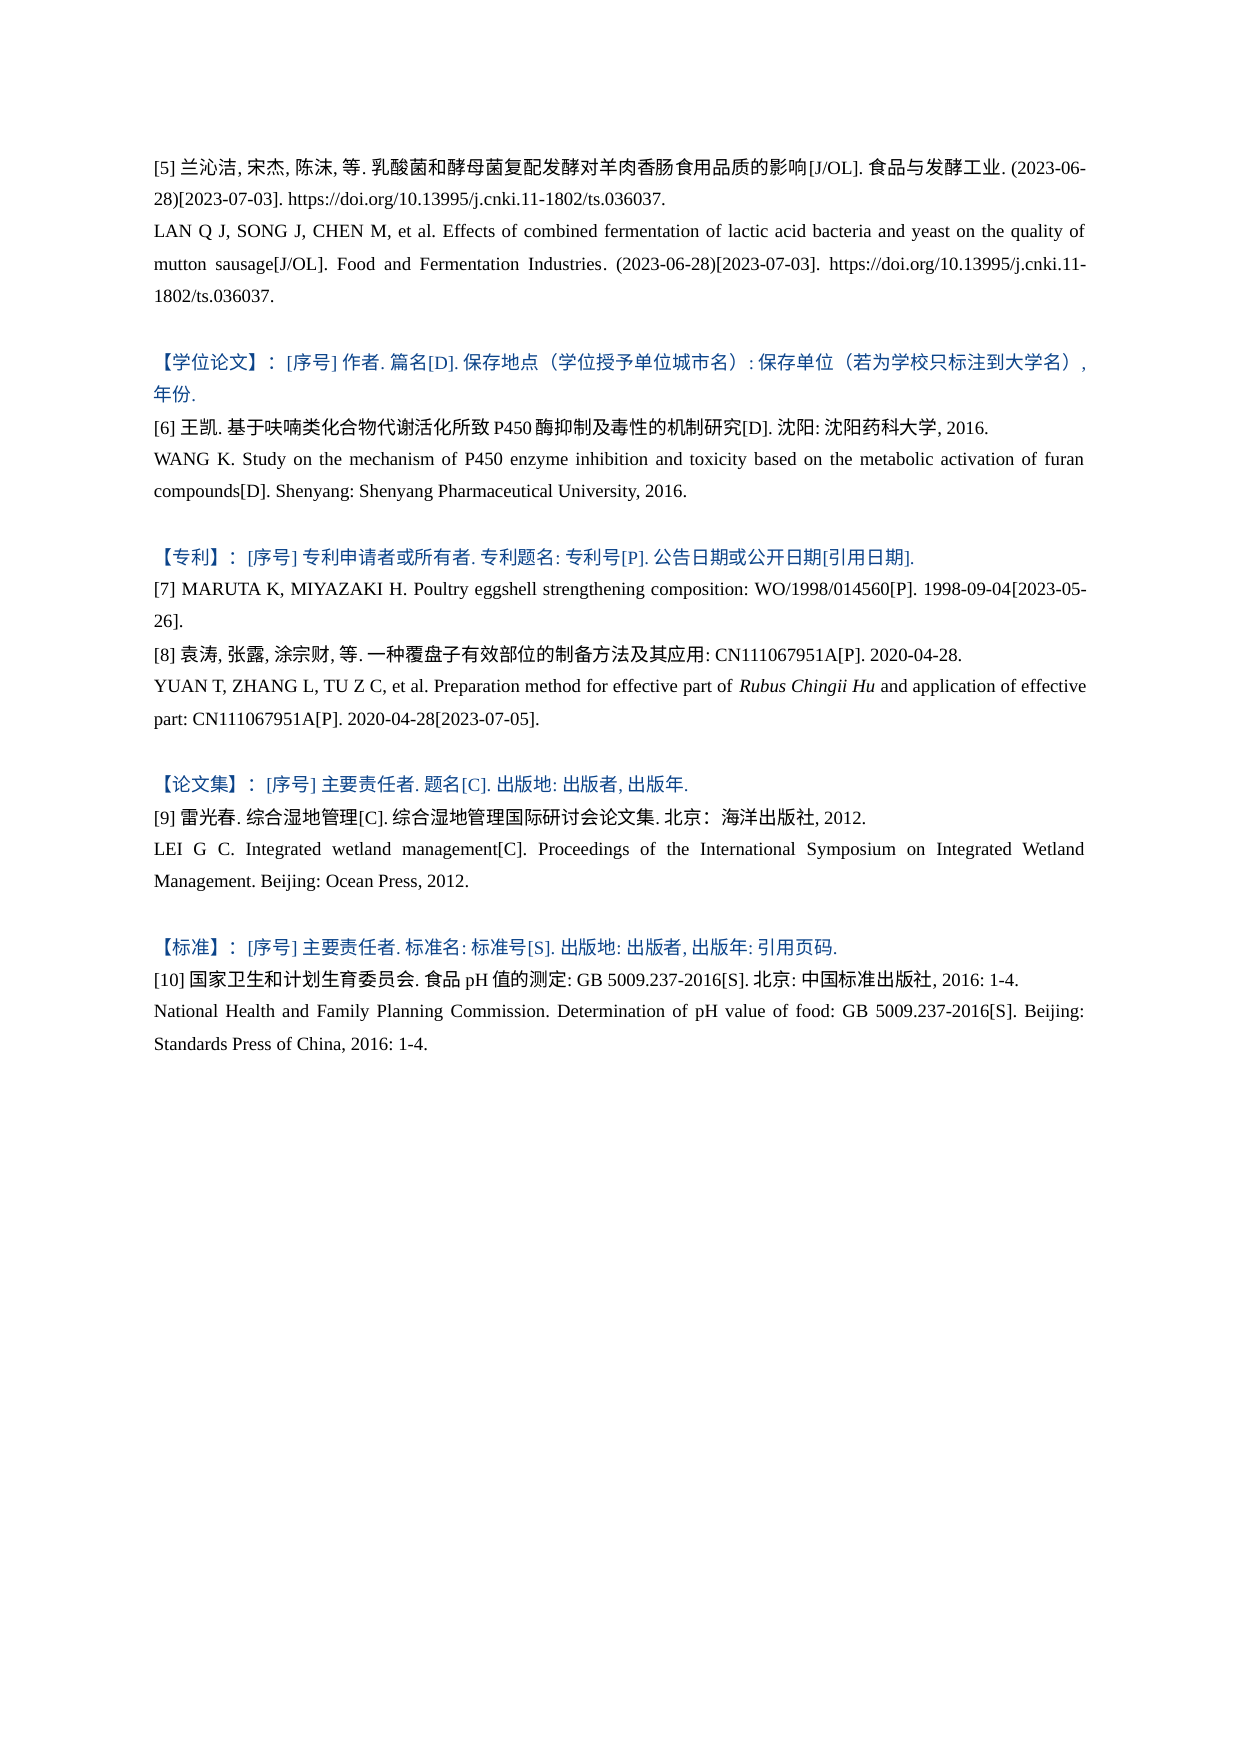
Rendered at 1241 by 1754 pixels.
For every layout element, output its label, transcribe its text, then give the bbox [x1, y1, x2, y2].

list LEI G C. Integrated wetland management[C]. Proceedings of the International Symposium on Integrated Wetland Management. Beijing: Ocean Press, 2012. [153, 832, 1087, 897]
list WANG K. Study on the mechanism of P450 enzyme inhibition and toxicity based on the metabolic activation of furan compounds[D]. Shenyang: Shenyang Pharmaceutical University, 2016. [153, 442, 1087, 507]
list 【专利】：[序号] 专利申请者或所有者. 专利题名: 专利号[P]. 公告日期或公开日期[引用日期]. [153, 540, 1087, 572]
list 【学位论文】：[序号] 作者. 篇名[D]. 保存地点（学位授予单位城市名）: 保存单位（若为学校只标注到大学名）, 年份. [153, 345, 1087, 410]
list [10] 国家卫生和计划生育委员会. 食品pH值的测定: GB 5009.237-2016[S]. 北京: 中国标准出版社, 2016: 1-4. [153, 962, 1087, 995]
list [8] 袁涛, 张露, 涂宗财, 等. 一种覆盘子有效部位的制备方法及其应用: CN111067951A[P]. 2020-04-28. [153, 637, 1087, 670]
list National Health and Family Planning Commission. Determination of pH value of food: GB 5009.237-2016[S]. Beijing: Standards Press of China, 2016: 1-4. [153, 995, 1087, 1060]
list [5] 兰沁洁, 宋杰, 陈沫, 等. 乳酸菌和酵母菌复配发酵对羊肉香肠食用品质的影响[J/OL]. 食品与发酵工业. (2023-06-28)[2023-07-03]. https://doi.org/10.13995/j.cnki.11-1802/ts.036037. [153, 150, 1087, 215]
list 【标准】：[序号] 主要责任者. 标准名: 标准号[S]. 出版地: 出版者, 出版年: 引用页码. [153, 930, 1087, 962]
list 【论文集】：[序号] 主要责任者. 题名[C]. 出版地: 出版者, 出版年. [153, 767, 1087, 800]
list [6] 王凯. 基于呋喃类化合物代谢活化所致P450酶抑制及毒性的机制研究[D]. 沈阳: 沈阳药科大学, 2016. [153, 410, 1087, 442]
list LAN Q J, SONG J, CHEN M, et al. Effects of combined fermentation of lactic acid bacteria and yeast on the quality of mutton sausage[J/OL]. Food and Fermentation Industries. (2023-06-28)[2023-07-03]. https://doi.org/10.13995/j.cnki.11-1802/ts.036037. [153, 215, 1087, 312]
list [9] 雷光春. 综合湿地管理[C]. 综合湿地管理国际研讨会论文集. 北京：海洋出版社, 2012. [153, 800, 1087, 832]
list YUAN T, ZHANG L, TU Z C, et al. Preparation method for effective part of Rubus Chingii Hu and application of effective part: CN111067951A[P]. 2020-04-28[2023-07-05]. [153, 670, 1087, 735]
list [7] MARUTA K, MIYAZAKI H. Poultry eggshell strengthening composition: WO/1998/014560[P]. 1998-09-04[2023-05-26]. [153, 572, 1087, 637]
